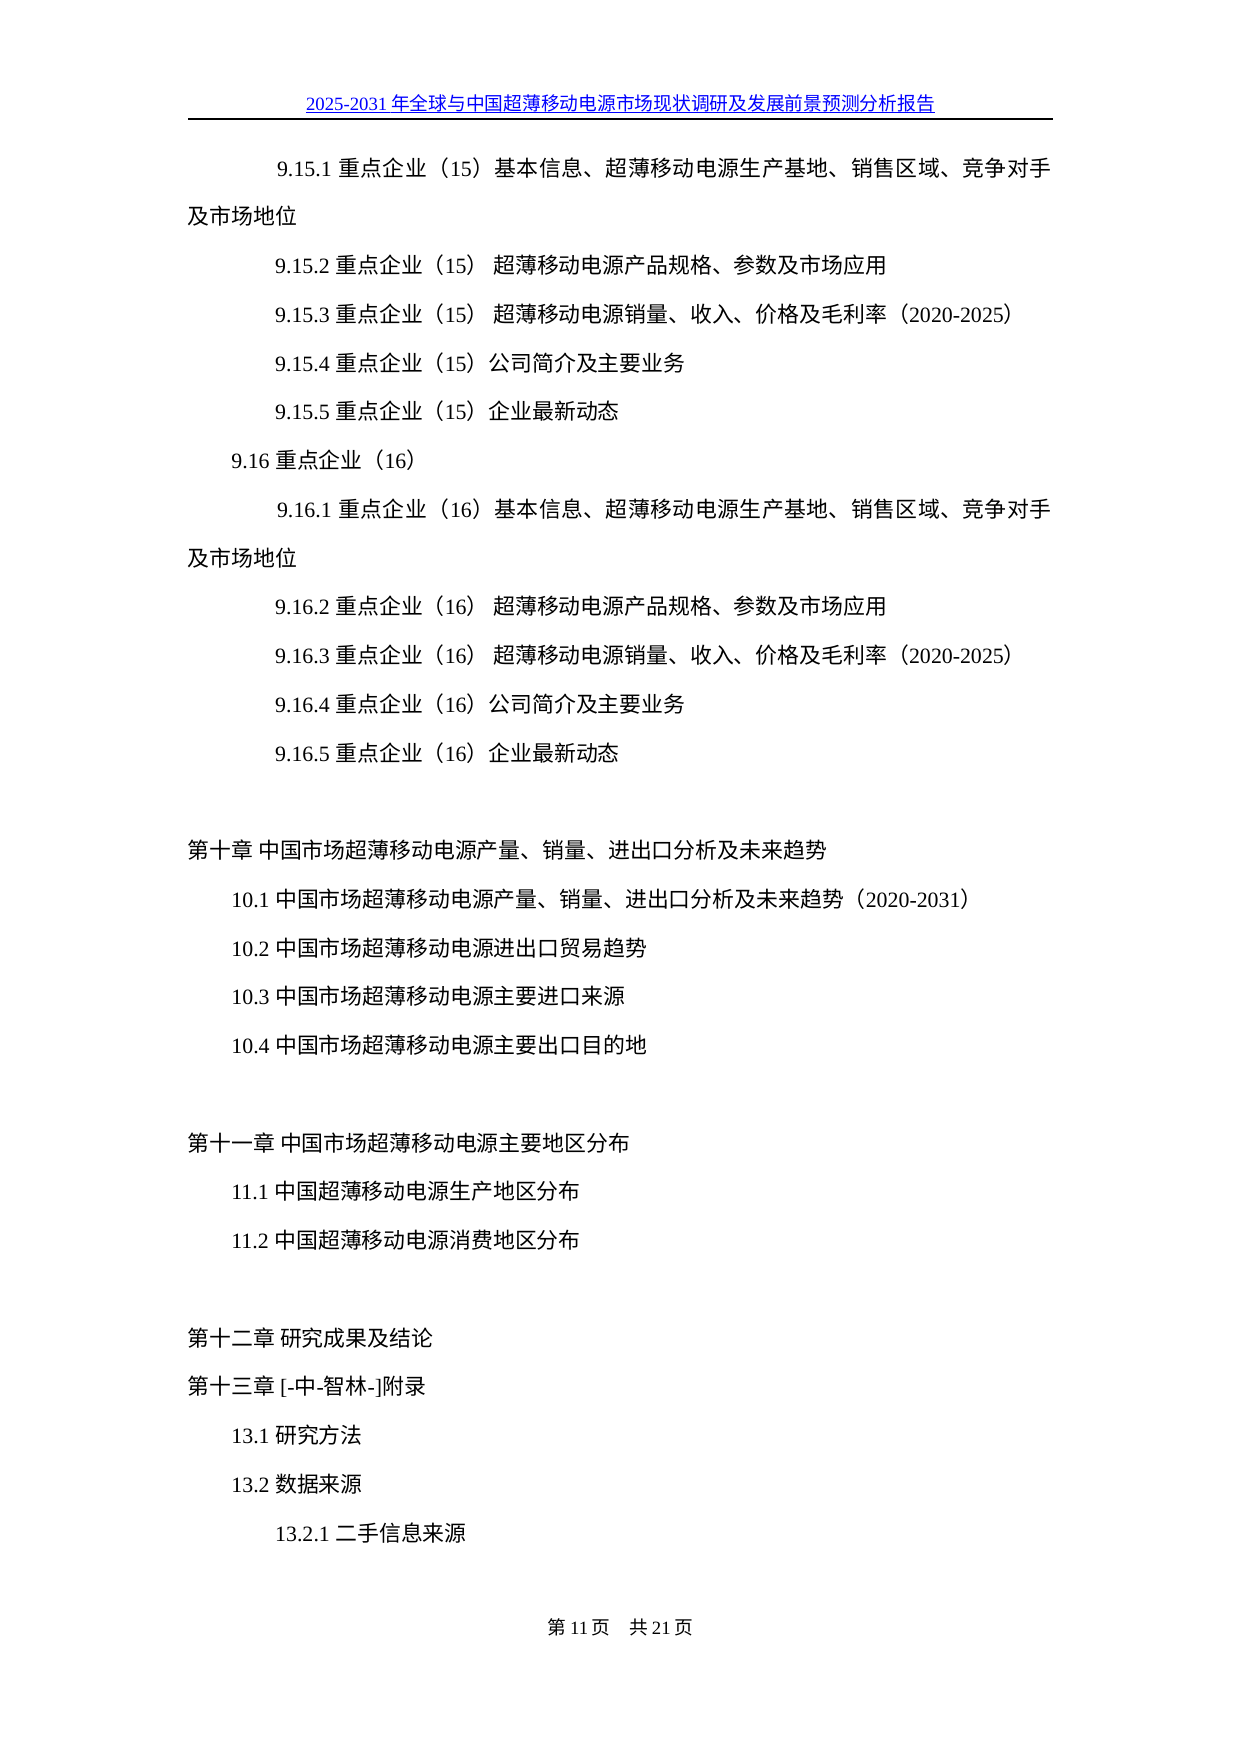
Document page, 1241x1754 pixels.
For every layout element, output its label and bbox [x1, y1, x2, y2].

text [187, 150, 1053, 1548]
